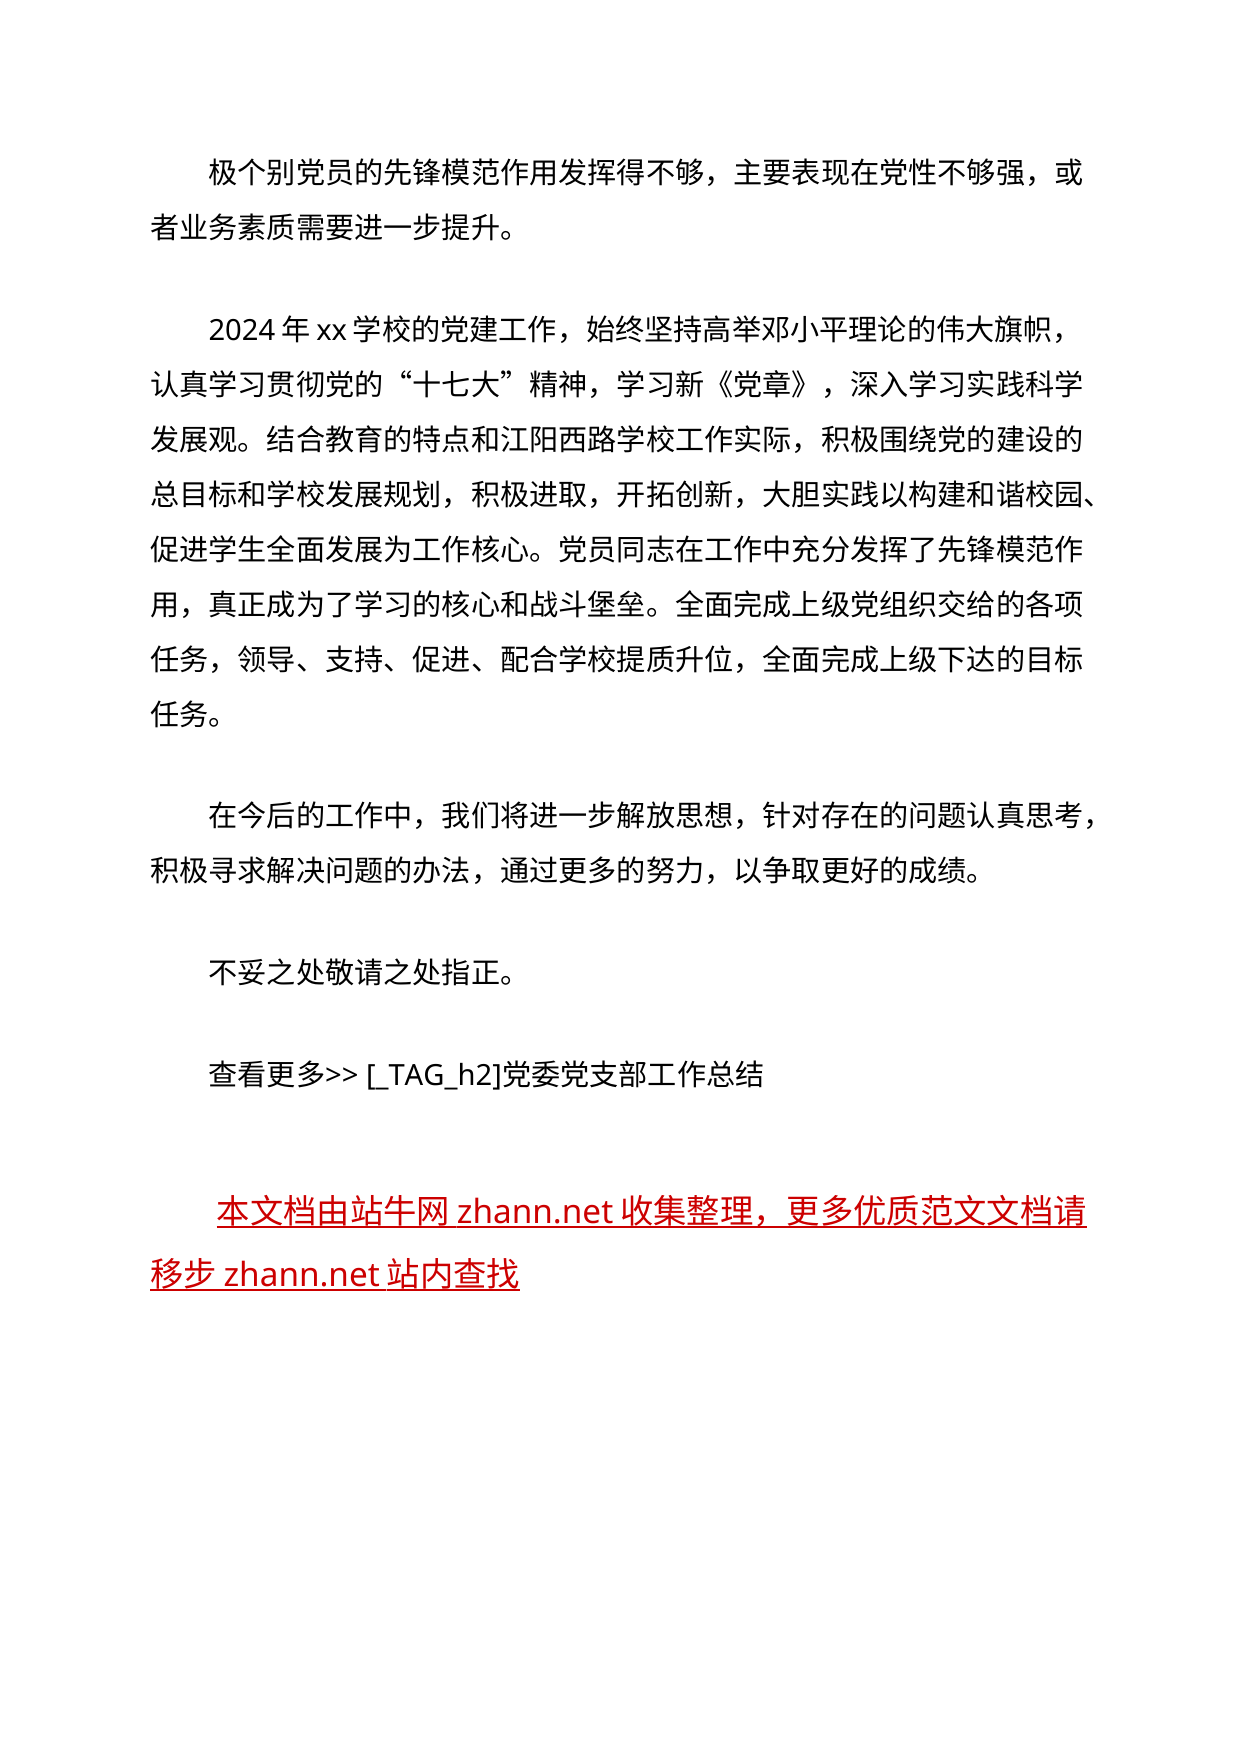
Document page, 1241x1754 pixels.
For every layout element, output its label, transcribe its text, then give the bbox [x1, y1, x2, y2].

text 本文档由站牛网zhann.net收集整理，更多优质范文文档请移步zhann.net站内查找 [150, 1184, 1090, 1296]
text 极个别党员的先锋模范作用发挥得不够，主要表现在党性不够强，或者业务素质需要进一步提升。 [150, 150, 1090, 247]
text 2024年xx学校的党建工作，始终坚持高举邓小平理论的伟大旗帜，认真学习贯彻党的“十七大”精神，学习新《党章》，深入学习实践科学发展观。结合教育的特点和江阳西路学校工作实际，积极围绕党的建设的总目标和学校发展规划，积极进取，开拓创新，大胆实践以构建和谐校园、促进学生全面发展为工作核心。党员同志在工作中充分发挥了先锋模范作用，真正成为了学习的核心和战斗堡垒。全面完成上级党组织交给的各项任务，领导、支持、促进、配合学校提质升位，全面完成上级下达的目标任务。 [150, 307, 1090, 733]
text 不妥之处敬请之处指正。 [150, 949, 1090, 992]
text 查看更多>> [_TAG_h2]党委党支部工作总结 [150, 1051, 1090, 1094]
text 在今后的工作中，我们将进一步解放思想，针对存在的问题认真思考，积极寻求解决问题的办法，通过更多的努力，以争取更好的成绩。 [150, 793, 1090, 890]
